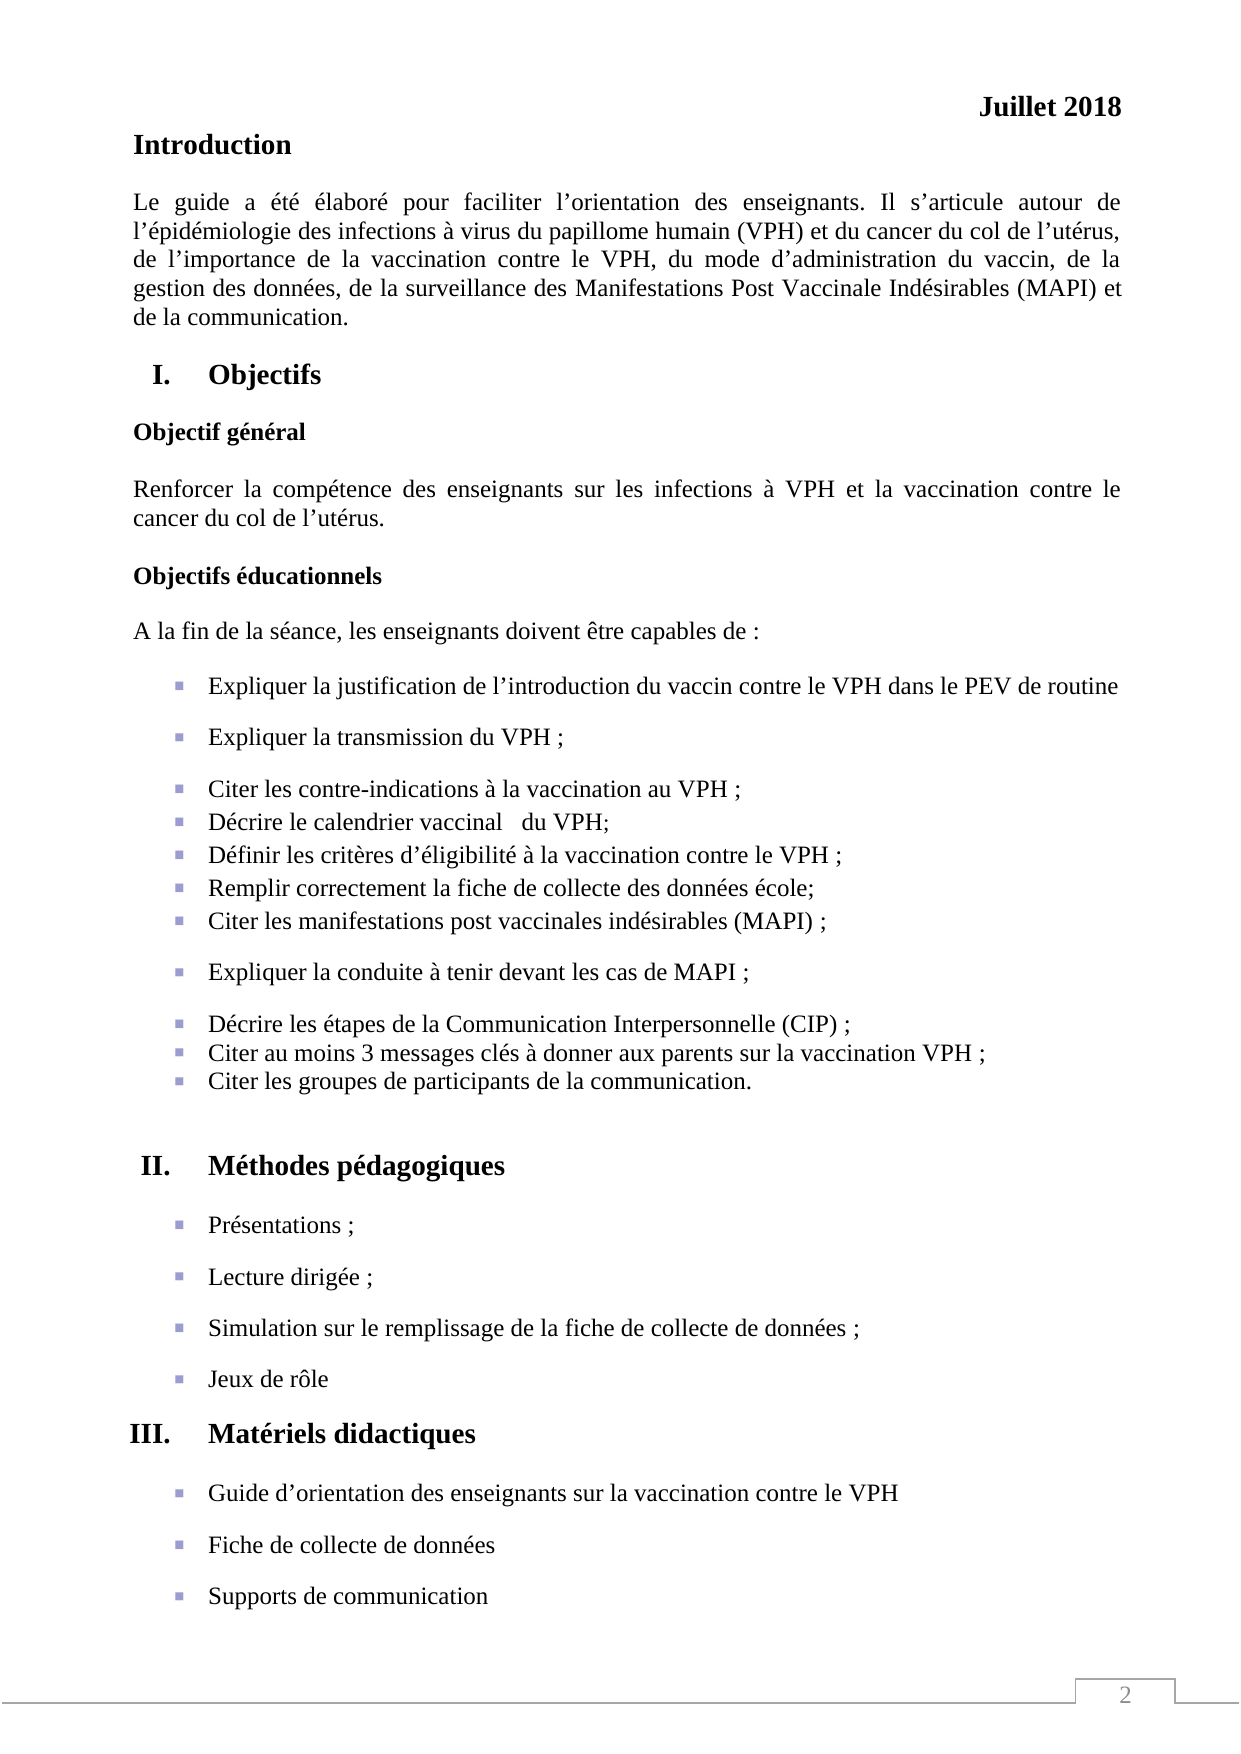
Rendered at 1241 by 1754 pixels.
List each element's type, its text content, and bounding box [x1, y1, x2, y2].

list Présentations ; [170, 1210, 1122, 1239]
picture [171, 1268, 188, 1285]
picture [171, 1536, 188, 1554]
list Décrire le calendrier vaccinal du VPH; [170, 807, 1122, 836]
text Renforcer la compétence des enseignants sur les infections à VPH et la vaccination contre le cancer du col de l’utérus. [133, 474, 1122, 532]
picture [171, 1485, 188, 1502]
picture [171, 1216, 188, 1234]
list Remplir correctement la fiche de collecte des données école; [170, 873, 1122, 902]
list Expliquer la conduite à tenir devant les cas de MAPI ; [170, 957, 1122, 986]
list Supports de communication [170, 1581, 1122, 1610]
picture [171, 1319, 188, 1337]
subtitle Méthodes pédagogiques [170, 1148, 1122, 1181]
text Objectifs éducationnels [133, 561, 1122, 589]
subtitle Introduction [133, 127, 1122, 161]
picture [171, 780, 188, 798]
picture [171, 729, 188, 746]
subtitle Objectifs [170, 357, 1122, 391]
list Définir les critères d’éligibilité à la vaccination contre le VPH ; [170, 840, 1122, 869]
list Lecture dirigée ; [170, 1262, 1122, 1290]
text Juillet 2018 [133, 89, 1122, 122]
picture [171, 813, 188, 831]
text A la fin de la séance, les enseignants doivent être capables de : [133, 616, 1122, 645]
picture [171, 964, 188, 981]
subtitle Matériels didactiques [170, 1416, 1122, 1449]
picture [171, 879, 188, 897]
text Objectif général [133, 417, 1122, 446]
list Citer les contre-indications à la vaccination au VPH ; [170, 774, 1122, 803]
list Citer au moins 3 messages clés à donner aux parents sur la vaccination VPH ; [170, 1038, 1122, 1066]
picture [171, 1588, 188, 1605]
list Guide d’orientation des enseignants sur la vaccination contre le VPH [170, 1478, 1122, 1507]
list Simulation sur le remplissage de la fiche de collecte de données ; [170, 1313, 1122, 1342]
picture [171, 677, 188, 695]
list Jeux de rôle [170, 1364, 1122, 1393]
list Expliquer la justification de l’introduction du vaccin contre le VPH dans le PEV de routine [170, 671, 1122, 700]
text Le guide a été élaboré pour faciliter l’orientation des enseignants. Il s’articule autour de l’épidémiologie des infections à virus du papillome humain (VPH) et du cancer du col de l’utérus, de l’importance de la vaccination contre le VPH, du mode d’administration du vaccin, de la gestion des données, de la surveillance des Manifestations Post Vaccinale Indésirables (MAPI) et de la communication. [133, 187, 1122, 331]
picture [171, 1015, 188, 1033]
list Citer les manifestations post vaccinales indésirables (MAPI) ; [170, 906, 1122, 935]
list Décrire les étapes de la Communication Interpersonnelle (CIP) ; [170, 1009, 1122, 1038]
picture [171, 846, 188, 864]
picture [171, 1044, 188, 1061]
picture [171, 912, 188, 930]
list Fiche de collecte de données [170, 1530, 1122, 1558]
list Expliquer la transmission du VPH ; [170, 722, 1122, 751]
picture [171, 1073, 188, 1090]
picture [171, 1371, 188, 1388]
list Citer les groupes de participants de la communication. [170, 1066, 1122, 1095]
